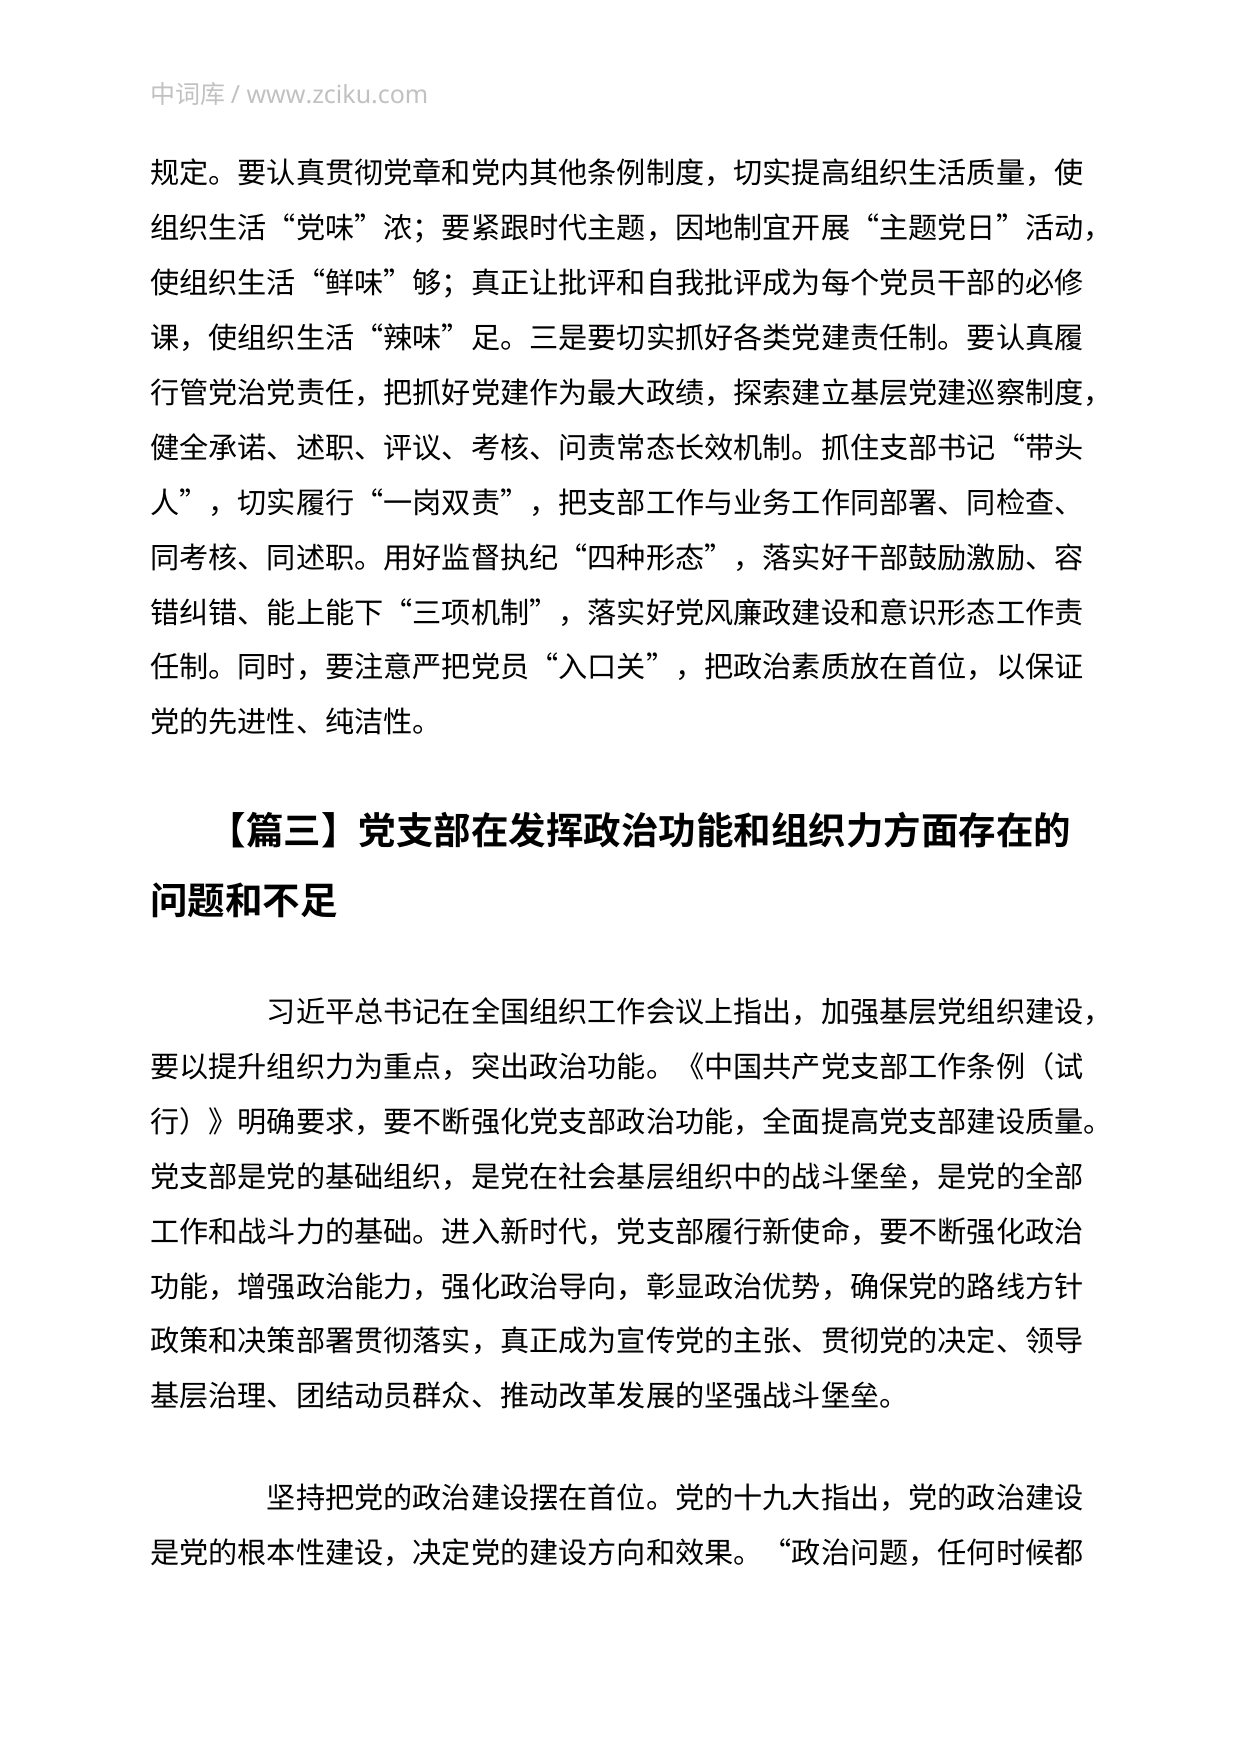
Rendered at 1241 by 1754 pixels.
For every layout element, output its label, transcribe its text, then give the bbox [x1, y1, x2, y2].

text 习近平总书记在全国组织工作会议上指出，加强基层党组织建设，要以提升组织力为重点，突出政治功能。《中国共产党支部工作条例（试行）》明确要求，要不断强化党支部政治功能，全面提高党支部建设质量。党支部是党的基础组织，是党在社会基层组织中的战斗堡垒，是党的全部工作和战斗力的基础。进入新时代，党支部履行新使命，要不断强化政治功能，增强政治能力，强化政治导向，彰显政治优势，确保党的路线方针政策和决策部署贯彻落实，真正成为宣传党的主张、贯彻党的决定、领导基层治理、团结动员群众、推动改革发展的坚强战斗堡垒。 [150, 989, 1090, 1415]
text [150, 1475, 1090, 1572]
text 【篇三】党支部在发挥政治功能和组织力方面存在的问题和不足 [150, 801, 1090, 926]
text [150, 150, 1090, 741]
